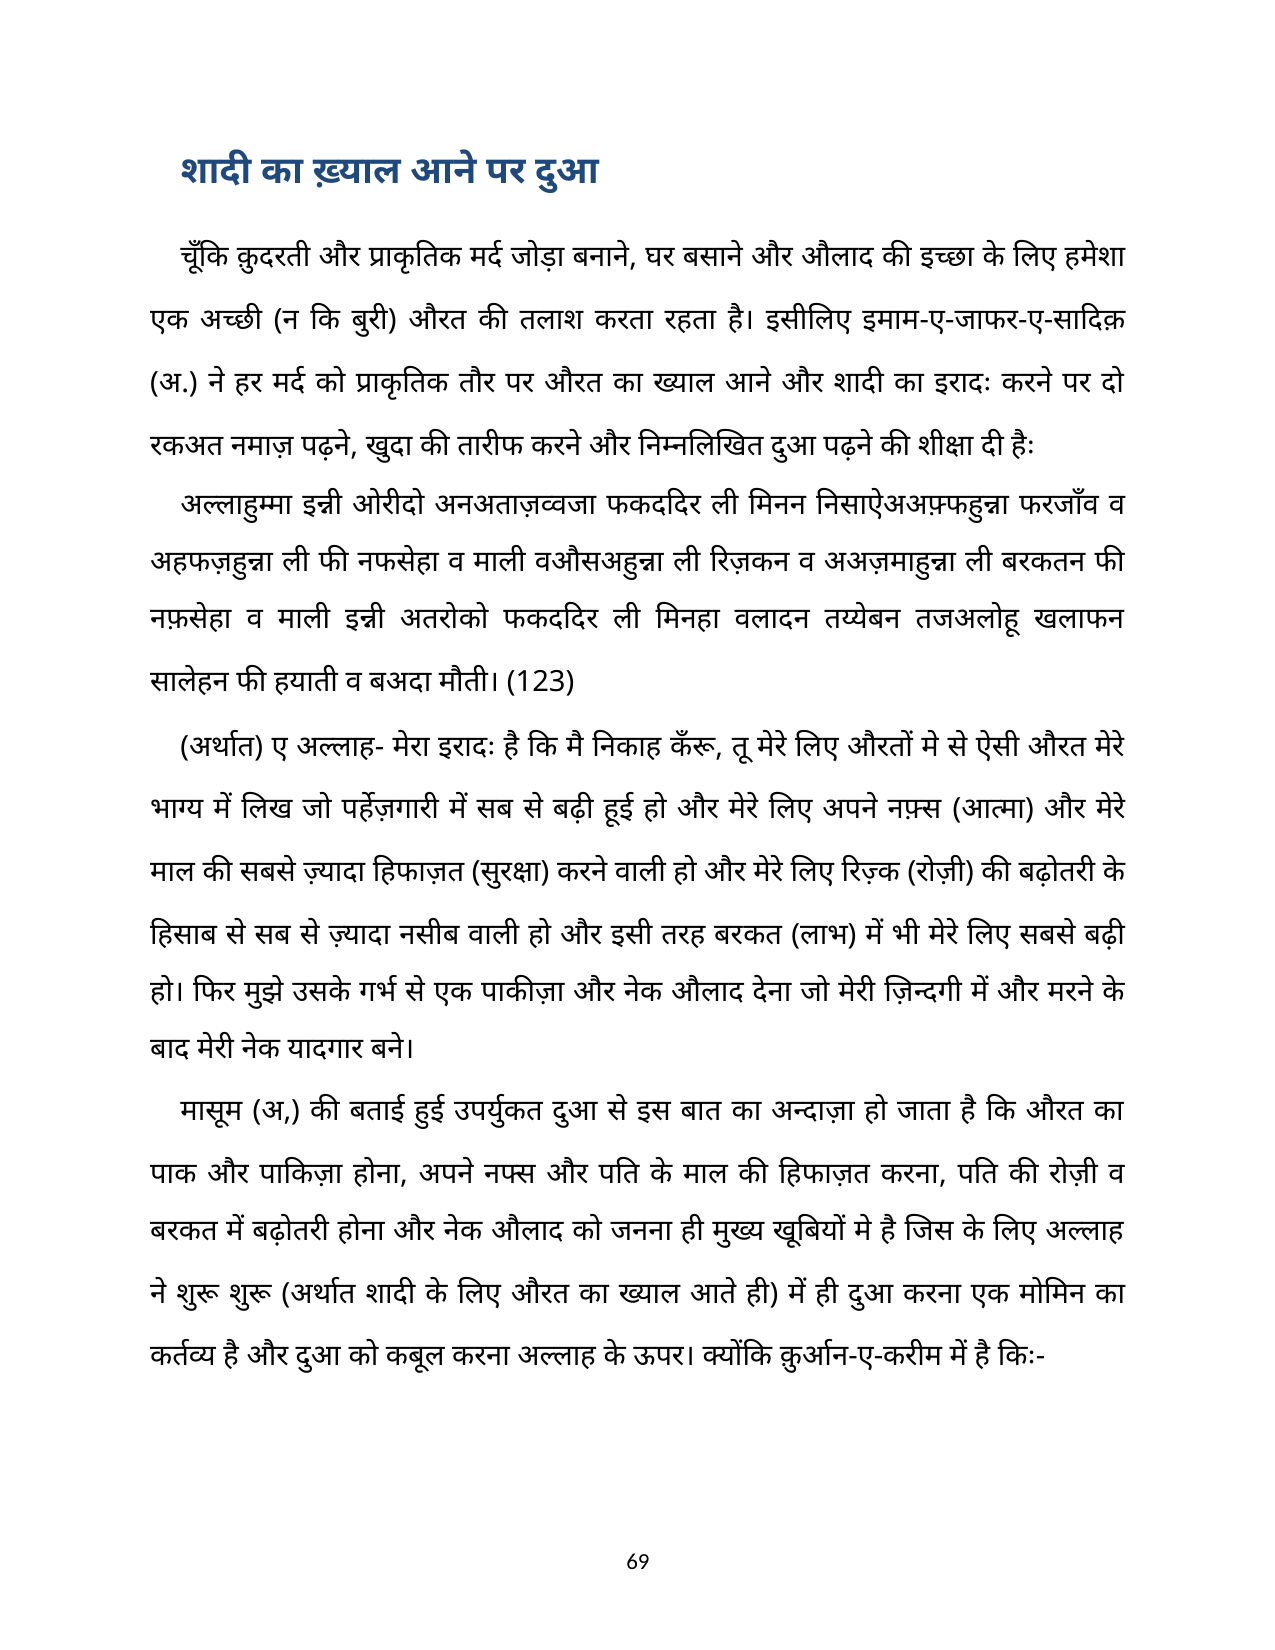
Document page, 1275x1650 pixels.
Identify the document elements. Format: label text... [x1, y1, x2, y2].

subtitle शादी का ख़्याल आने पर दुआ [150, 150, 1125, 199]
text मासूम (अ,) की बताई हुई उपर्युकत दुआ से इस बात का अन्दाज़ा हो जाता है कि औरत का पाक और पाकिज़ा होना, अपने नफ्स और पति के माल की हिफाज़त करना, पति की रोज़ी व बरकत में बढ़ोतरी होना और नेक औलाद को जनना ही मुख्य खूबियों मे है जिस के लिए अल्लाह ने शुरू शुरू (अर्थात शादी के लिए औरत का ख्याल आते ही) में ही दुआ करना एक मोमिन का कर्तव्य है और दुआ को कबूल करना अल्लाह के ऊपर। क्योंकि क़ुर्आन-ए-करीम में है किः- [150, 1089, 1125, 1378]
text (अर्थात) ए अल्लाह- मेरा इरादः है कि मै निकाह कँरू, तू मेरे लिए औरतों मे से ऐसी औरत मेरे भाग्य में लिख जो पर्हेज़गारी में सब से बढ़ी हूई हो और मेरे लिए अपने नफ़्स (आत्मा) और मेरे माल की सबसे ज़्यादा हिफाज़त (सुरक्षा) करने वाली हो और मेरे लिए रिज़्क (रोज़ी) की बढ़ोतरी के हिसाब से सब से ज़्यादा नसीब वाली हो और इसी तरह बरकत (लाभ) में भी मेरे लिए सबसे बढ़ी हो। फिर मुझे उसके गर्भ से एक पाकीज़ा और नेक औलाद देना जो मेरी ज़िन्दगी में और मरने के बाद मेरी नेक यादगार बने। [150, 725, 1125, 1070]
text चूँकि क़ुदरती और प्राकृतिक मर्द जोड़ा बनाने, घर बसाने और औलाद की इच्छा के लिए हमेशा एक अच्छी (न कि बुरी) औरत की तलाश करता रहता है। इसीलिए इमाम-ए-जाफर-ए-सादिक़ (अ.) ने हर मर्द को प्राकृतिक तौर पर औरत का ख्याल आने और शादी का इरादः करने पर दो रकअत नमाज़ पढ़ने, खुदा की तारीफ करने और निम्नलिखित दुआ पढ़ने की शीक्षा दी हैः [150, 236, 1125, 467]
text अल्लाहुम्मा इन्नी ओरीदो अनअताज़व्वजा फकददिर ली मिनन निसाऐअअफ़्फहुन्ना फरजाँव व अहफज़हुन्ना ली फी नफसेहा व माली वऔसअहुन्ना ली रिज़कन व अअज़माहुन्ना ली बरकतन फी नफ़सेहा व माली इन्नी अतरोको फकददिर ली मिनहा वलादन तय्येबन तजअलोहू खलाफन सालेहन फी हयाती व बअदा मौती। (123) [150, 489, 1125, 703]
